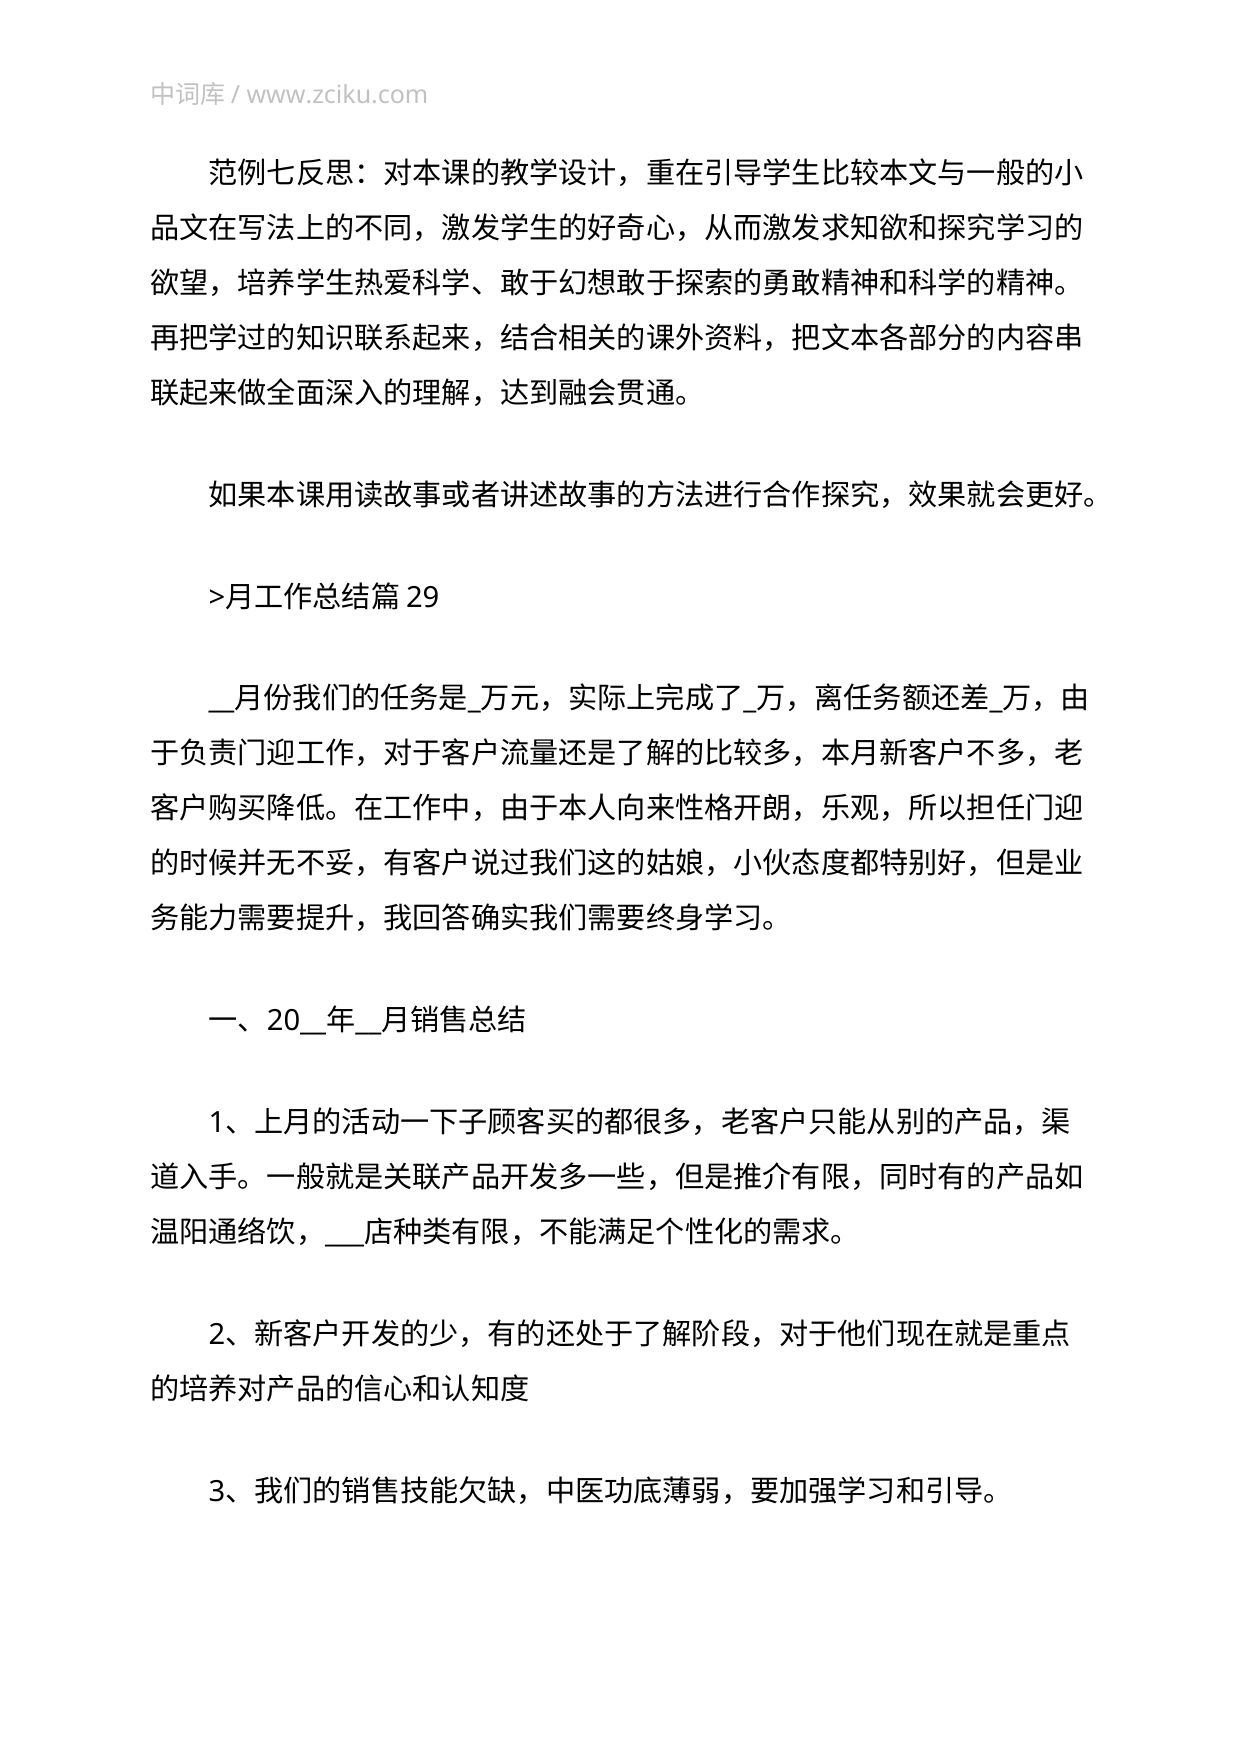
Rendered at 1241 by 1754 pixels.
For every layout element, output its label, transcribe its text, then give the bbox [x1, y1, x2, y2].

text 1、上月的活动一下子顾客买的都很多，老客户只能从别的产品，渠道入手。一般就是关联产品开发多一些，但是推介有限，同时有的产品如温阳通络饮，___店种类有限，不能满足个性化的需求。 [150, 1098, 1090, 1251]
text >月工作总结篇29 [150, 573, 1090, 616]
text 2、新客户开发的少，有的还处于了解阶段，对于他们现在就是重点的培养对产品的信心和认知度 [150, 1310, 1090, 1408]
text 如果本课用读故事或者讲述故事的方法进行合作探究，效果就会更好。 [150, 471, 1090, 514]
text 范例七反思：对本课的教学设计，重在引导学生比较本文与一般的小品文在写法上的不同，激发学生的好奇心，从而激发求知欲和探究学习的欲望，培养学生热爱科学、敢于幻想敢于探索的勇敢精神和科学的精神。再把学过的知识联系起来，结合相关的课外资料，把文本各部分的内容串联起来做全面深入的理解，达到融会贯通。 [150, 150, 1090, 412]
text 一、20__年__月销售总结 [150, 997, 1090, 1039]
text __月份我们的任务是_万元，实际上完成了_万，离任务额还差_万，由于负责门迎工作，对于客户流量还是了解的比较多，本月新客户不多，老客户购买降低。在工作中，由于本人向来性格开朗，乐观，所以担任门迎的时候并无不妥，有客户说过我们这的姑娘，小伙态度都特别好，但是业务能力需要提升，我回答确实我们需要终身学习。 [150, 675, 1090, 937]
text 3、我们的销售技能欠缺，中医功底薄弱，要加强学习和引导。 [150, 1467, 1090, 1509]
